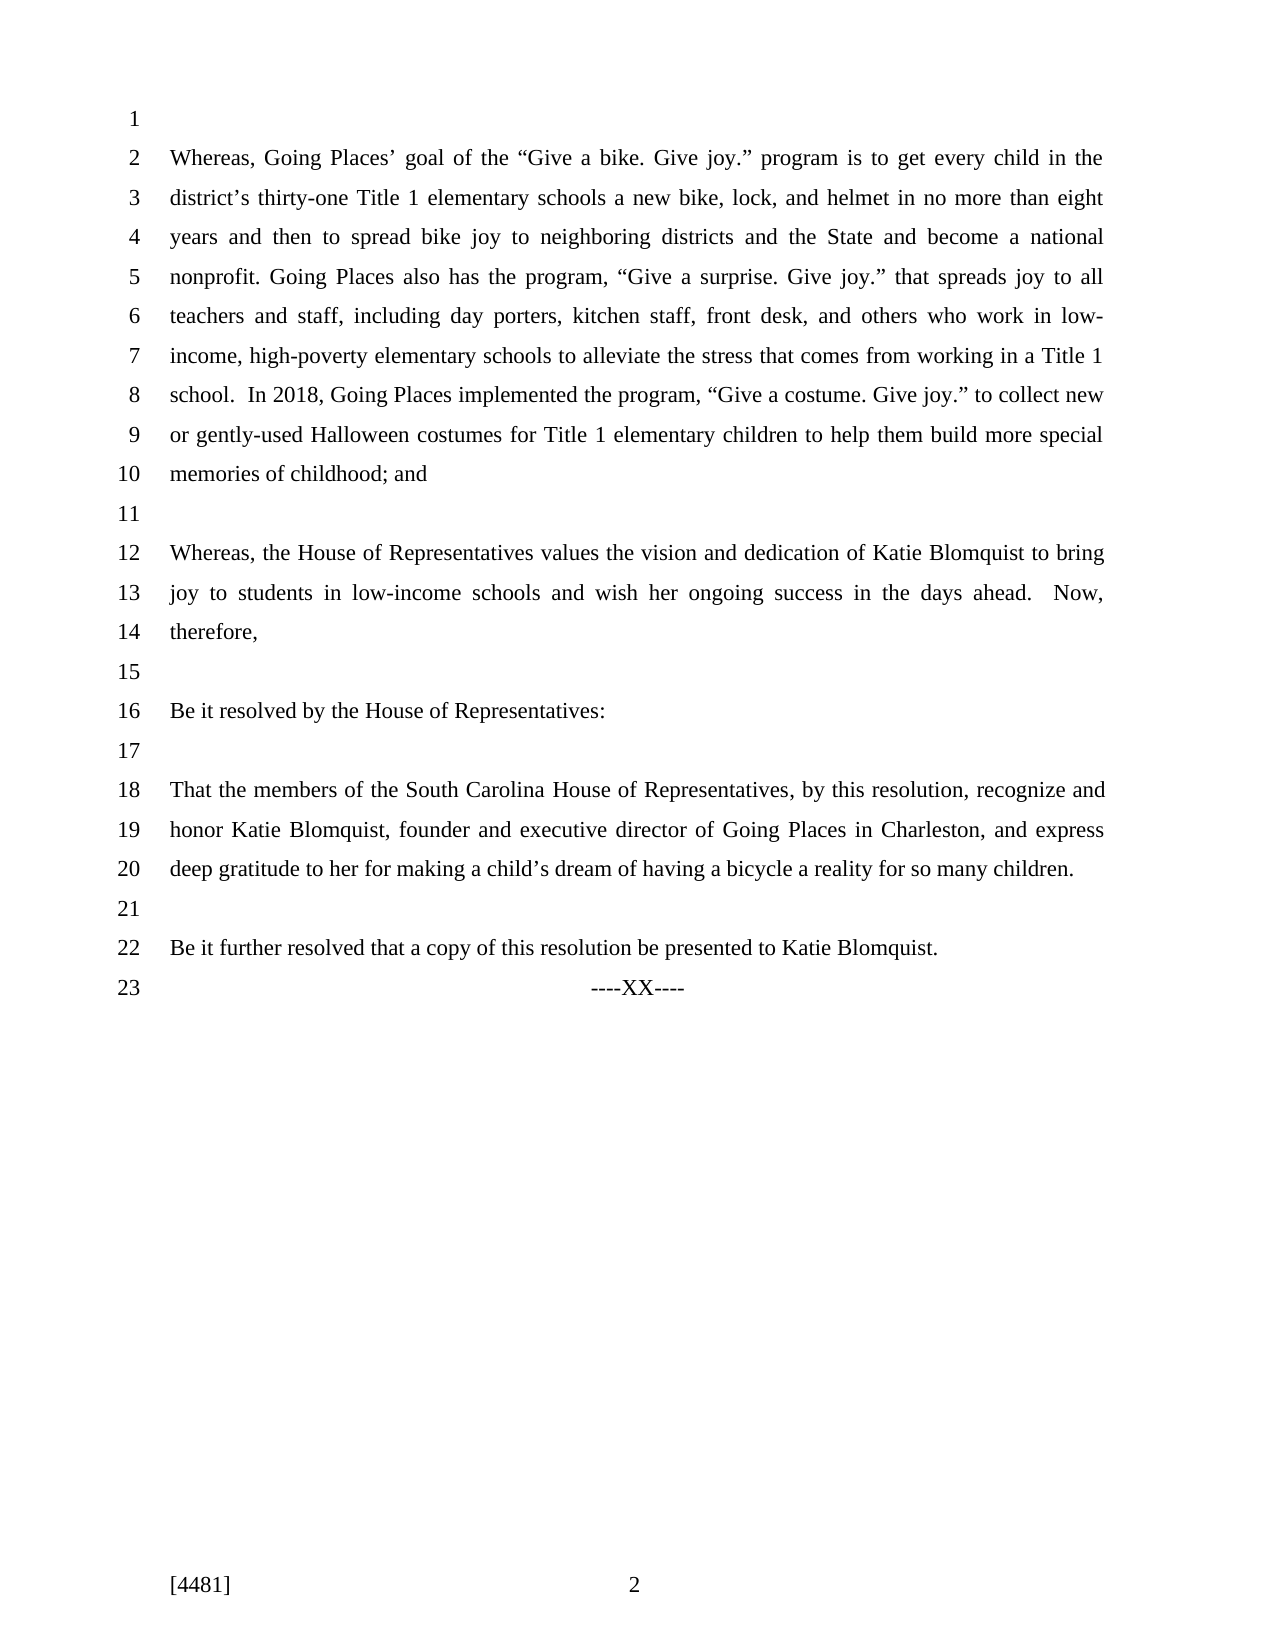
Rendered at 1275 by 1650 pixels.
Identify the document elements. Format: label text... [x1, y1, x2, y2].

text That the members of the South Carolina , by this resolution, recognize and honor Katie Blomquist, founder and executive director of Going Places in Charleston, and express deep gratitude to her for making a child’s dream of having a bicycle a reality for so many children. [169, 776, 1106, 881]
text Whereas, the House of Representatives values the vision and dedication of Katie Blomquist to bring joy to students in low-income schools and wish her ongoing success in the days ahead. Now, therefore, [169, 539, 1106, 644]
text ----XX---- [169, 973, 1106, 1000]
text Be it resolved by the : [169, 697, 1106, 723]
text Be it further resolved that a copy of this resolution be presented to Katie Blomquist. [169, 934, 1106, 960]
text Whereas, Going Places’ goal of the “Give a bike. Give joy.” program is to get every child in the district’s thirty-one Title 1 elementary schools a new bike, lock, and helmet in no more than eight years and then to spread bike joy to neighboring districts and the State and become a national nonprofit. Going Places also has the program, “Give a surprise. Give joy.” that spreads joy to all teachers and staff, including day porters, kitchen staff, front desk, and others who work in low-income, high-poverty elementary schools to alleviate the stress that comes from working in a Title 1 school. In 2018, Going Places implemented the program, “Give a costume. Give joy.” to collect new or gently-used Halloween costumes for Title 1 elementary children to help them build more special memories of childhood; and [169, 144, 1106, 487]
